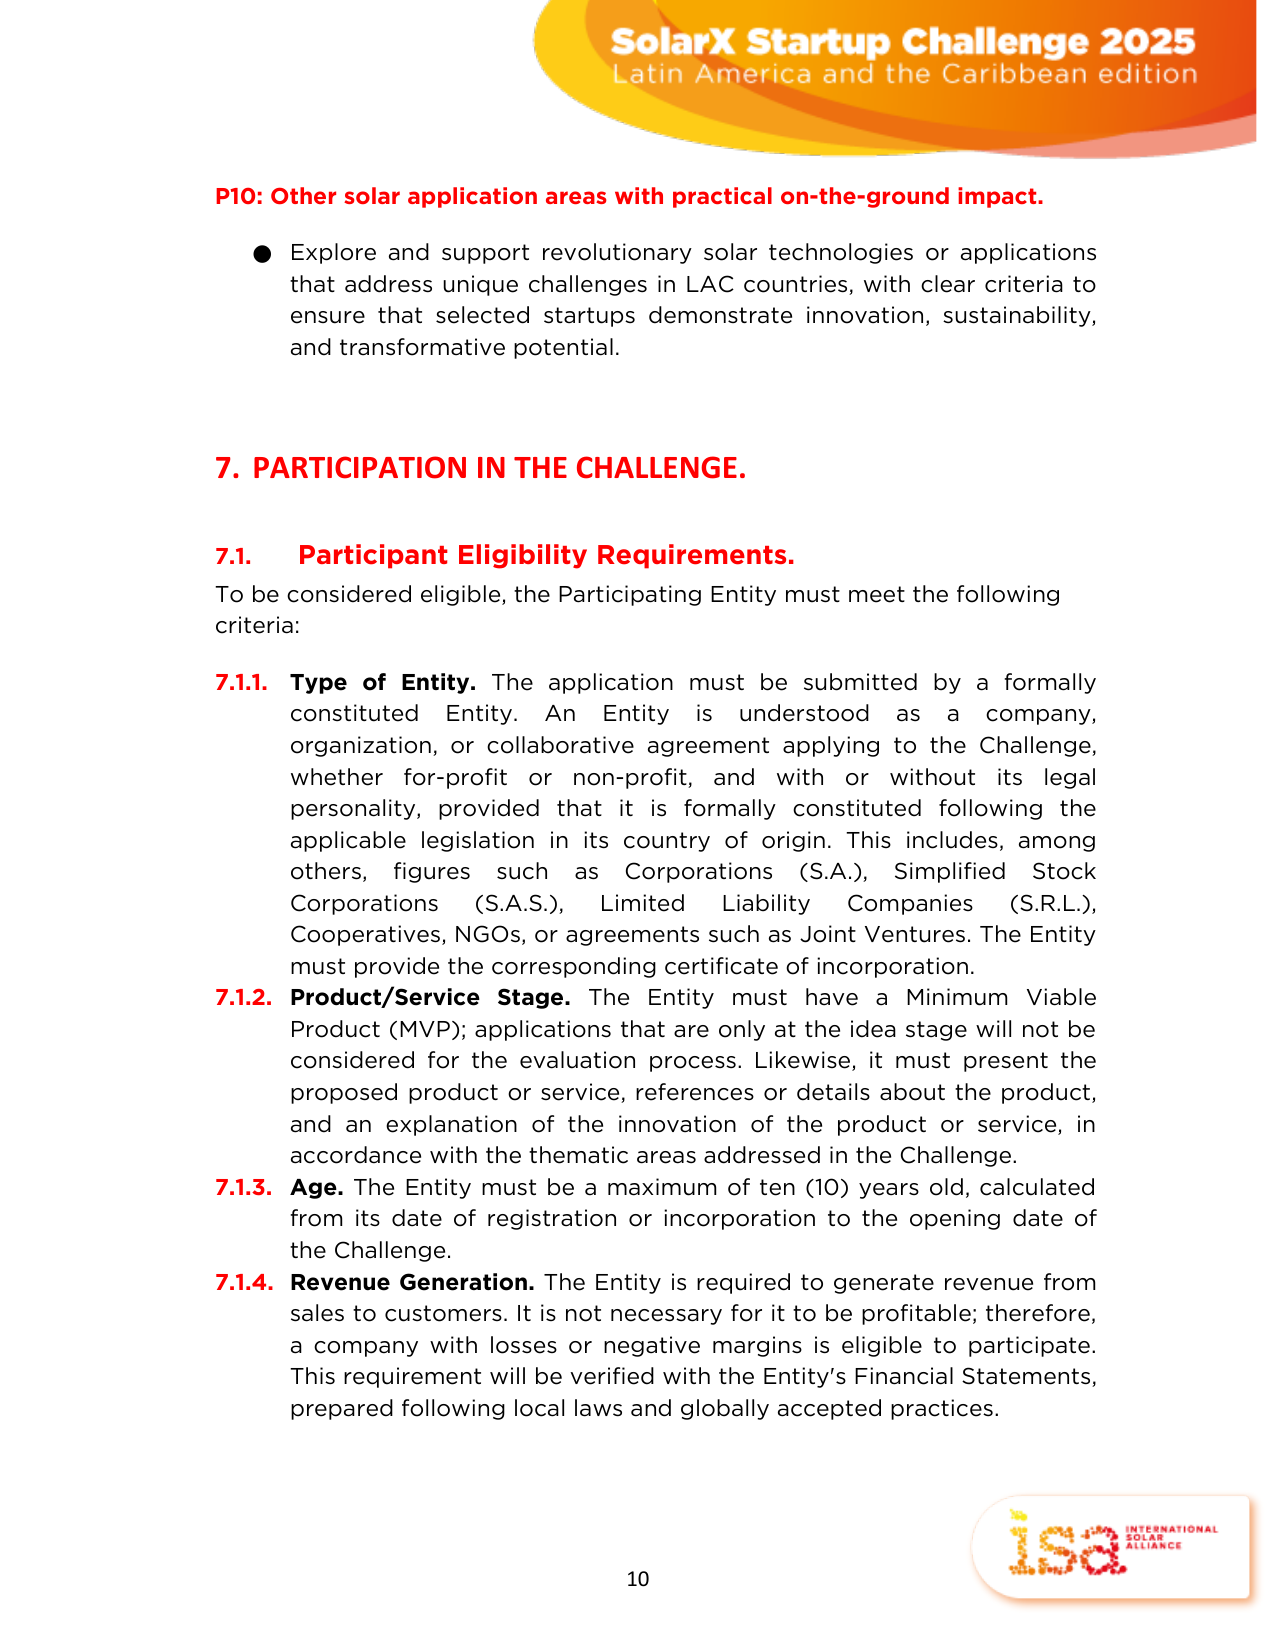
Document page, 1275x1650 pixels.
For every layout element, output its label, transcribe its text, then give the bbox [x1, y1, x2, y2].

list Product/Service Stage. The Entity must have a Minimum Viable Product (MVP); applications that are only at the idea stage will not be considered for the evaluation process. Likewise, it must present the proposed product or service, references or details about the product, and an explanation of the innovation of the product or service, in accordance with the thematic areas addressed in the Challenge. [214, 984, 1098, 1169]
list Age. The Entity must be a maximum of ten (10) years old, calculated from its date of registration or incorporation to the opening date of the Challenge. [214, 1173, 1098, 1264]
list Revenue Generation. The Entity is required to generate revenue from sales to customers. It is not necessary for it to be profitable; therefore, a company with losses or negative margins is eligible to participate. This requirement will be verified with the Entity's Financial Statements, prepared following local laws and globally accepted practices. [214, 1268, 1098, 1422]
subtitle Participant Eligibility Requirements. [214, 539, 1098, 571]
subtitle PARTICIPATION IN THE CHALLENGE. [214, 446, 1098, 487]
subtitle To be considered eligible, the Participating Entity must meet the following criteria: [214, 580, 1098, 639]
text P10: Other solar application areas with practical on-the-ground impact. [214, 148, 1098, 209]
picture [210, 0, 1257, 178]
list Explore and support revolutionary solar technologies or applications that address unique challenges in LAC countries, with clear criteria to ensure that selected startups demonstrate innovation, sustainability, and transformative potential. [252, 239, 1098, 361]
picture [935, 1461, 1275, 1627]
list Type of Entity. The application must be submitted by a formally constituted Entity. An Entity is understood as a company, organization, or collaborative agreement applying to the Challenge, whether for-profit or non-profit, and with or without its legal personality, provided that it is formally constituted following the applicable legislation in its country of origin. This includes, among others, figures such as Corporations (S.A.), Simplified Stock Corporations (S.A.S.), Limited Liability Companies (S.R.L.), Cooperatives, NGOs, or agreements such as Joint Ventures. The Entity must provide the corresponding certificate of incorporation. [214, 668, 1098, 980]
